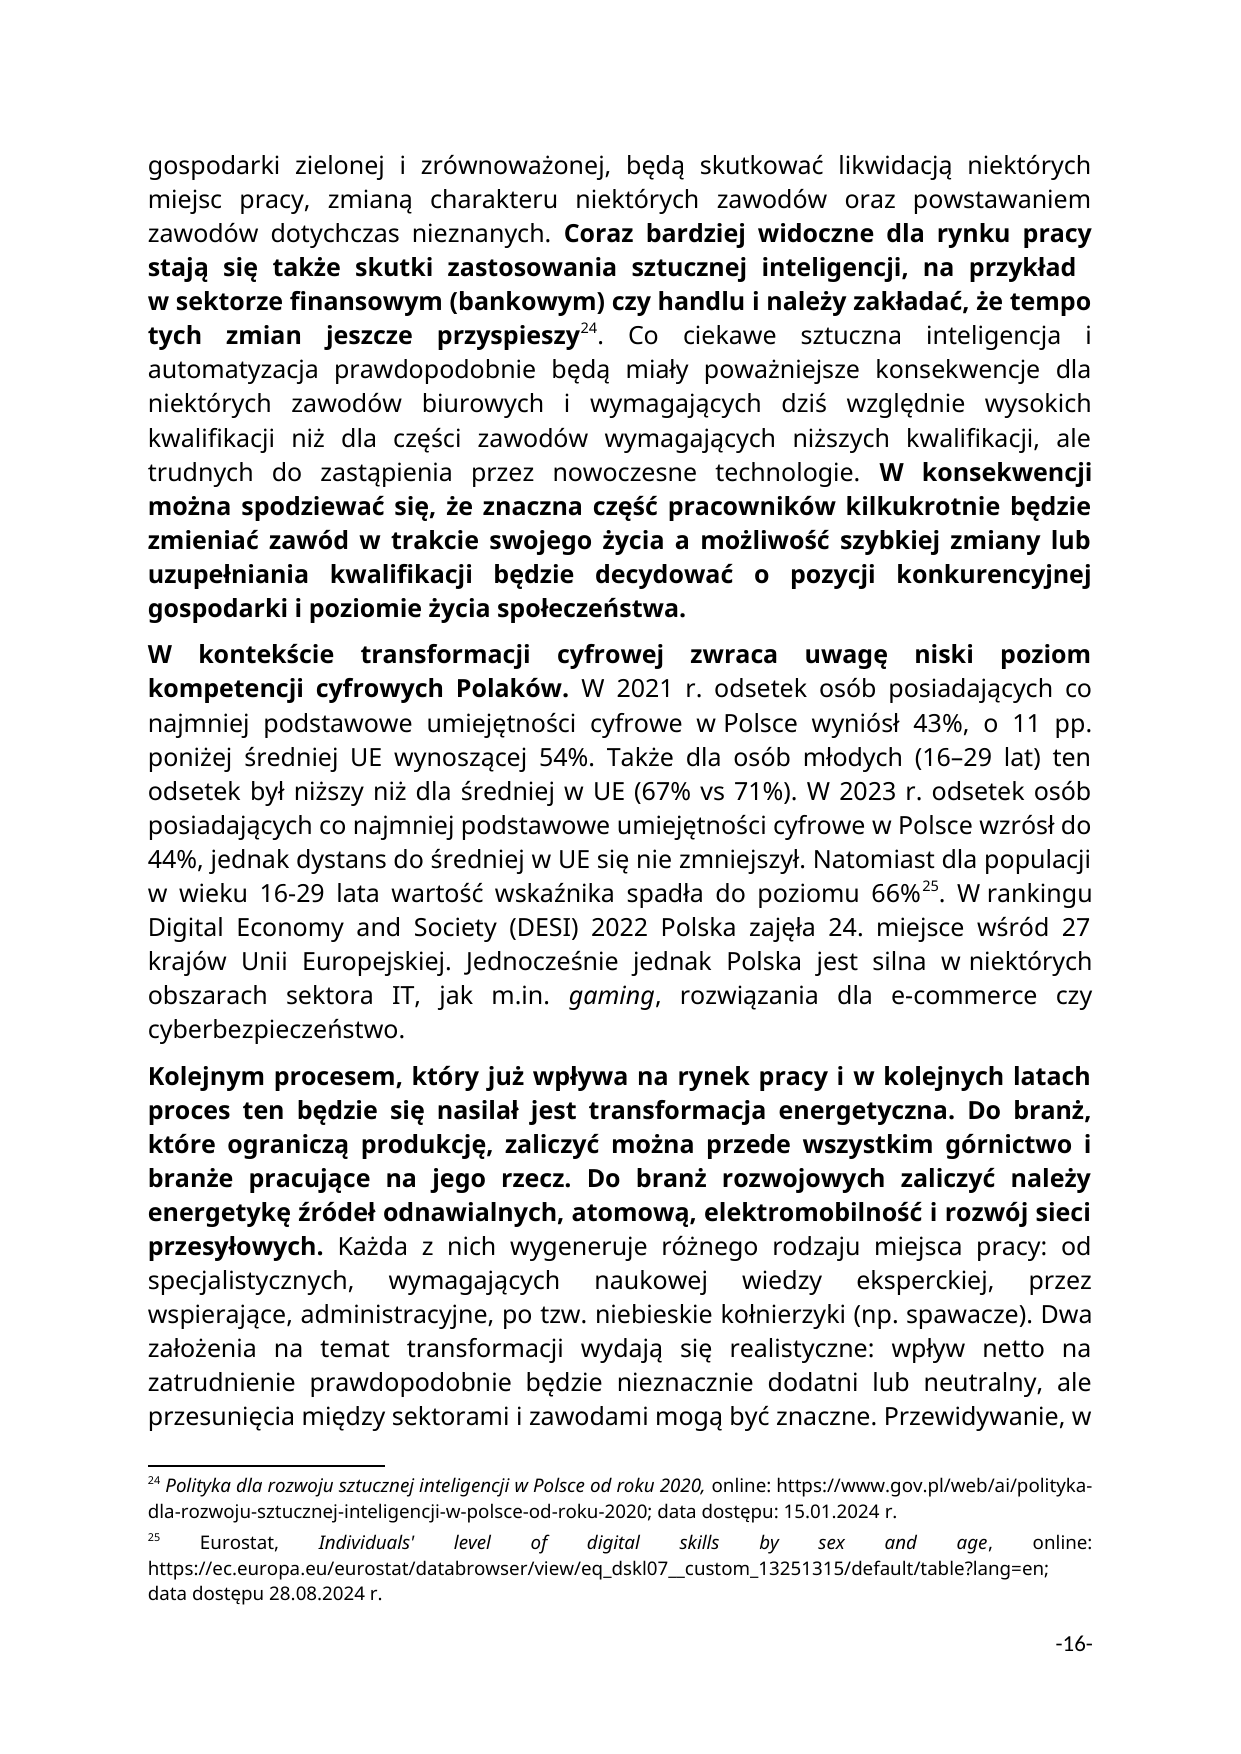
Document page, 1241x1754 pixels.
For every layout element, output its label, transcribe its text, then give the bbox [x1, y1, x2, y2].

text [148, 148, 1092, 624]
text W kontekście transformacji cyfrowej zwraca uwagę niski poziom kompetencji cyfrowych Polaków. W 2021 r. odsetek osób posiadających co najmniej podstawowe umiejętności cyfrowe w Polsce wyniósł 43%, o 11 pp. poniżej średniej UE wynoszącej 54%. Także dla osób młodych (16–29 lat) ten odsetek był niższy niż dla średniej w UE (67% vs 71%). W 2023 r. odsetek osób posiadających co najmniej podstawowe umiejętności cyfrowe w Polsce wzrósł do 44%, jednak dystans do średniej w UE się nie zmniejszył. Natomiast dla populacji w wieku 16-29 lata wartość wskaźnika spadła do poziomu 66%. W rankingu Digital Economy and Society (DESI) 2022 Polska zajęła 24. miejsce wśród 27 krajów Unii Europejskiej. Jednocześnie jednak Polska jest silna w niektórych obszarach sektora IT, jak m.in. gaming, rozwiązania dla e-commerce czy cyberbezpieczeństwo. [148, 637, 1092, 1046]
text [148, 1058, 1092, 1433]
